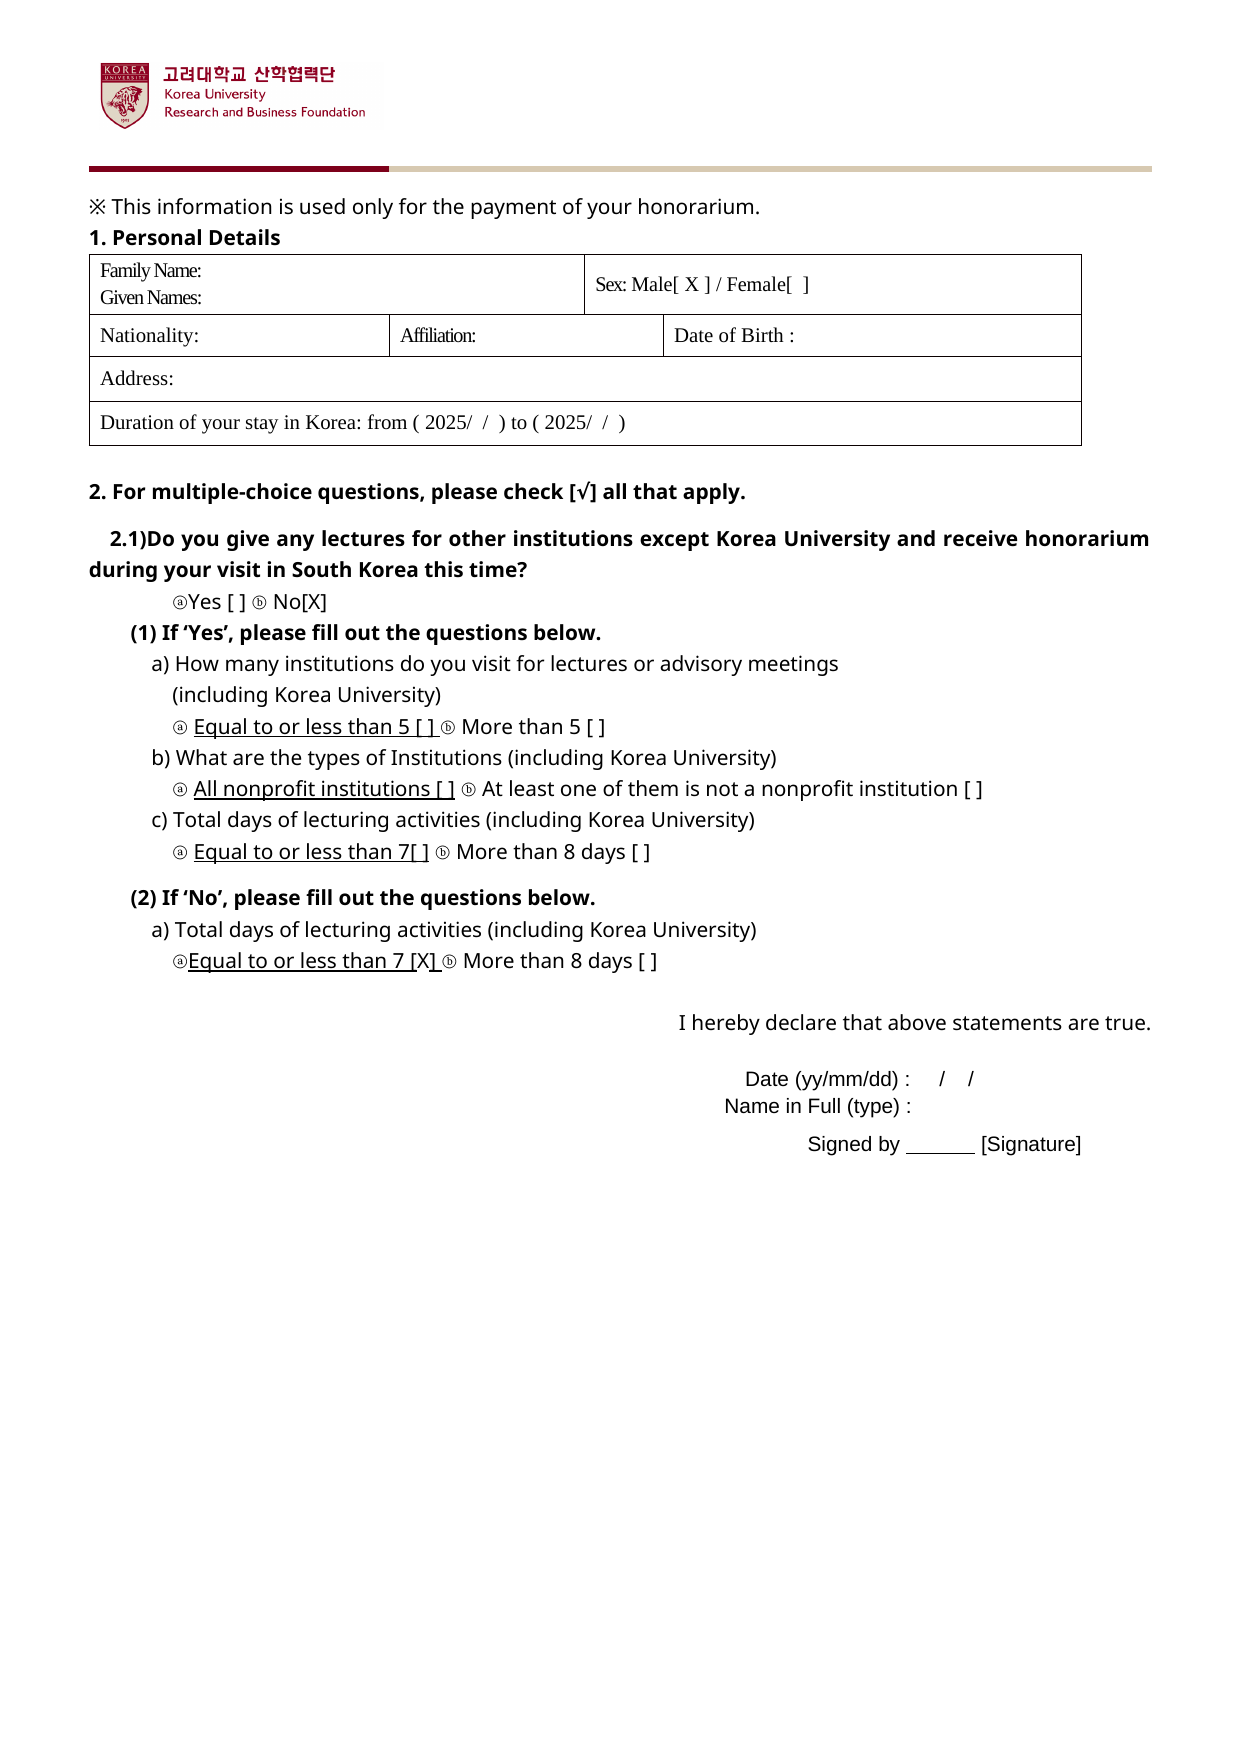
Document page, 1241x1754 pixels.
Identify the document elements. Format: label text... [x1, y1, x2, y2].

text ⓐ All nonprofit institutions [ ] ⓑ At least one of them is not a nonprofit institution [ ] [89, 774, 1152, 803]
text Name in Full (type) : [89, 1094, 1152, 1118]
table_header Family Name: Given Names: [90, 255, 584, 314]
table_cell Nationality: [90, 315, 389, 356]
text ※ This information is used only for the payment of your honorarium. [89, 192, 1152, 220]
picture [99, 62, 384, 130]
text 2.1)Do you give any lectures for other institutions except Korea University and receive honorarium during your visit in South Korea this time? [89, 524, 1152, 584]
text (1) If ‘Yes’, please fill out the questions below. [89, 618, 1152, 646]
text ⓐEqual to or less than 7 [X] ⓑ More than 8 days [ ] [89, 946, 1152, 974]
text (2) If ‘No’, please fill out the questions below. [89, 883, 1152, 912]
text b) What are the types of Institutions (including Korea University) [89, 743, 1152, 771]
text ⓐ Equal to or less than 5 [ ] ⓑ More than 5 [ ] [89, 712, 1152, 740]
text I hereby declare that above statements are true. [89, 1008, 1152, 1037]
text Signed by [Signature] [89, 1132, 1152, 1156]
table_cell Duration of your stay in Korea: from ( 2025/ / ) to ( 2025/ / ) [90, 402, 1081, 445]
text (including Korea University) [89, 681, 1152, 709]
text a) How many institutions do you visit for lectures or advisory meetings [89, 649, 1152, 678]
table_cell Affiliation: [390, 315, 663, 356]
text c) Total days of lecturing activities (including Korea University) [89, 806, 1152, 834]
text Date (yy/mm/dd) : / / [89, 1067, 1152, 1091]
text 2. For multiple-choice questions, please check [√] all that apply. [89, 477, 1152, 506]
text a) Total days of lecturing activities (including Korea University) [89, 915, 1152, 943]
table_cell Date of Birth : [664, 315, 1081, 356]
text ⓐYes [ ] ⓑ No[X] [89, 587, 1152, 615]
table_header Sex: Male[ X ] / Female[ ] [585, 255, 1081, 314]
text ⓐ Equal to or less than 7[ ] ⓑ More than 8 days [ ] [89, 837, 1152, 865]
table_cell Address: [90, 357, 1081, 401]
text 1. Personal Details [89, 223, 1152, 252]
